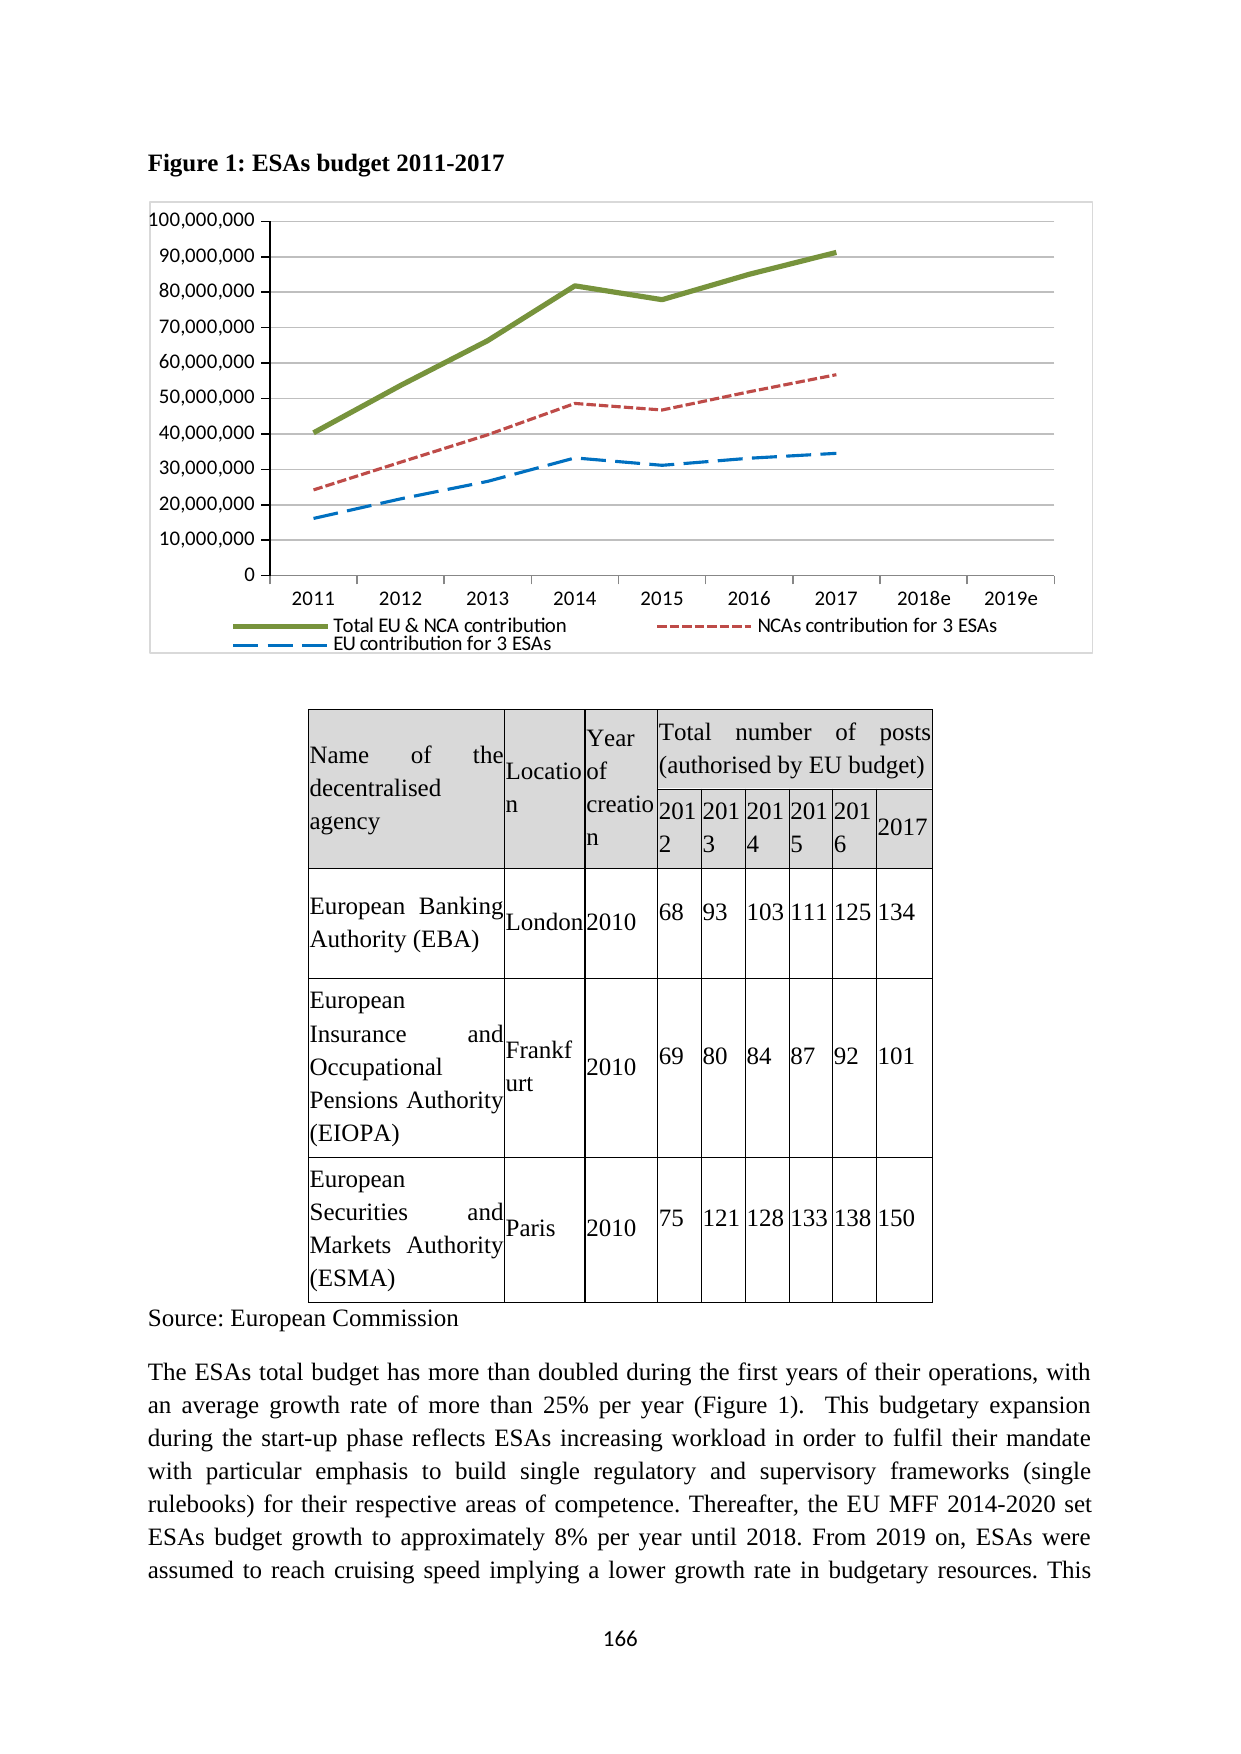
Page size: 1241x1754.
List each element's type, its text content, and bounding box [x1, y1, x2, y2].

table_cell 134 [877, 869, 932, 978]
table_cell European Insurance and Occupational Pensions Authority (EIOPA) [309, 979, 504, 1157]
table_cell Paris [505, 1158, 584, 1302]
table_cell 101 [877, 979, 932, 1157]
table_cell 75 [658, 1158, 701, 1302]
table_cell 87 [790, 979, 832, 1157]
table_cell 2017 [877, 790, 932, 868]
table_header Name of the decentralised agency [309, 710, 504, 868]
table_cell 84 [746, 979, 789, 1157]
table_header Total number of posts (authorised by EU budget) [658, 710, 932, 788]
text Source: European Commission [148, 1303, 1093, 1332]
table_cell 2015 [790, 790, 832, 868]
table_cell 150 [877, 1158, 932, 1302]
table_cell 2014 [746, 790, 789, 868]
table_cell 92 [833, 979, 876, 1157]
table_cell 2010 [586, 869, 657, 978]
text Figure 1: ESAs budget 2011-2017 [148, 148, 1093, 176]
table_cell 103 [746, 869, 789, 978]
table_cell 111 [790, 869, 832, 978]
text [148, 1357, 1093, 1583]
table_cell 2012 [658, 790, 701, 868]
table_cell 80 [702, 979, 745, 1157]
table_cell 128 [746, 1158, 789, 1302]
table_cell 133 [790, 1158, 832, 1302]
table_header Year of creation [586, 710, 657, 868]
table_cell European Securities and Markets Authority (ESMA) [309, 1158, 504, 1302]
table_cell Frankfurt [505, 979, 584, 1157]
table_cell 125 [833, 869, 876, 978]
table_cell 2016 [833, 790, 876, 868]
table_cell 138 [833, 1158, 876, 1302]
table_cell 121 [702, 1158, 745, 1302]
table_header Location [505, 710, 584, 868]
table_cell London [505, 869, 584, 978]
table_cell European Banking Authority (EBA) [309, 869, 504, 978]
table_cell 2013 [702, 790, 745, 868]
table_cell 69 [658, 979, 701, 1157]
table_cell 2010 [586, 1158, 657, 1302]
table_cell 2010 [586, 979, 657, 1157]
table_cell 68 [658, 869, 701, 978]
table_cell 93 [702, 869, 745, 978]
